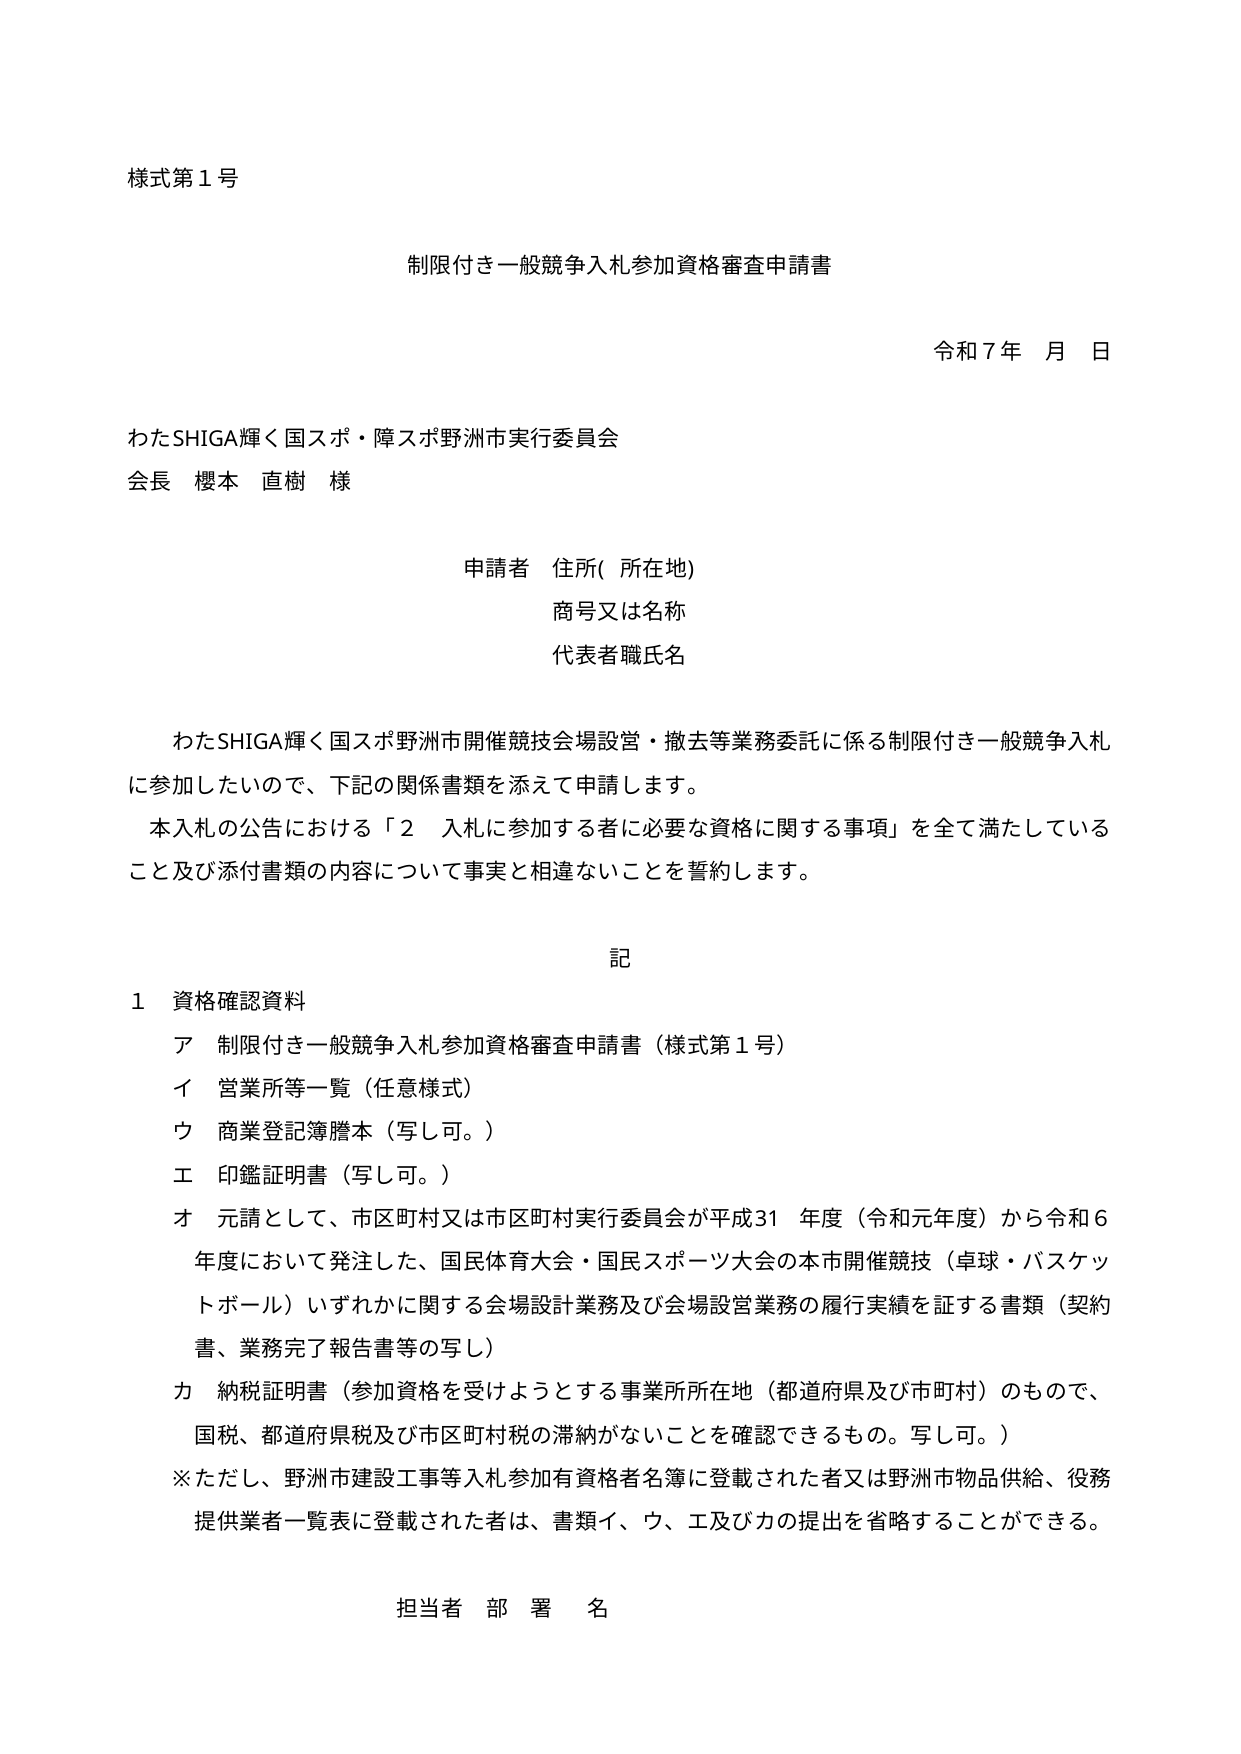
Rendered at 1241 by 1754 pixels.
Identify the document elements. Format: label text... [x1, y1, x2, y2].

text わたSHIGA輝く国スポ・障スポ野洲市実行委員会 [127, 415, 1113, 458]
text 申請者 住所(所在地) [127, 545, 1113, 588]
text ア 制限付き一般競争入札参加資格審査申請書（様式第１号） [127, 1022, 1113, 1065]
text カ 納税証明書（参加資格を受けようとする事業所所在地（都道府県及び市町村）のもので、国税、都道府県税及び市区町村税の滞納がないことを確認できるもの。写し可。） [150, 1368, 1113, 1455]
text エ 印鑑証明書（写し可。） [127, 1152, 1113, 1195]
text 制限付き一般競争入札参加資格審査申請書 [127, 242, 1113, 285]
text 会長 櫻本 直樹 様 [127, 458, 1113, 502]
text 代表者職氏名 [127, 632, 1113, 675]
text わたSHIGA輝く国スポ野洲市開催競技会場設営・撤去等業務委託に係る制限付き一般競争入札に参加したいので、下記の関係書類を添えて申請します。 [127, 718, 1113, 805]
text 記 [127, 935, 1113, 978]
text オ 元請として、市区町村又は市区町村実行委員会が平成31年度（令和元年度）から令和６年度において発注した、国民体育大会・国民スポーツ大会の本市開催競技（卓球・バスケットボール）いずれかに関する会場設計業務及び会場設営業務の履行実績を証する書類（契約書、業務完了報告書等の写し） [150, 1195, 1113, 1368]
text 令和７年 月 日 [127, 328, 1113, 372]
text ウ 商業登記簿謄本（写し可。） [127, 1108, 1113, 1152]
text 本入札の公告における「２ 入札に参加する者に必要な資格に関する事項」を全て満たしていること及び添付書類の内容について事実と相違ないことを誓約します。 [127, 805, 1113, 892]
text 様式第１号 [127, 155, 1113, 198]
text ※ただし、野洲市建設工事等入札参加有資格者名簿に登載された者又は野洲市物品供給、役務提供業者一覧表に登載された者は、書類イ、ウ、エ及びカの提出を省略することができる。 [150, 1455, 1113, 1542]
text 商号又は名称 [127, 588, 1113, 632]
text １ 資格確認資料 [127, 978, 1113, 1022]
text イ 営業所等一覧（任意様式） [127, 1065, 1113, 1108]
text 担当者 部署名 [127, 1585, 1113, 1628]
